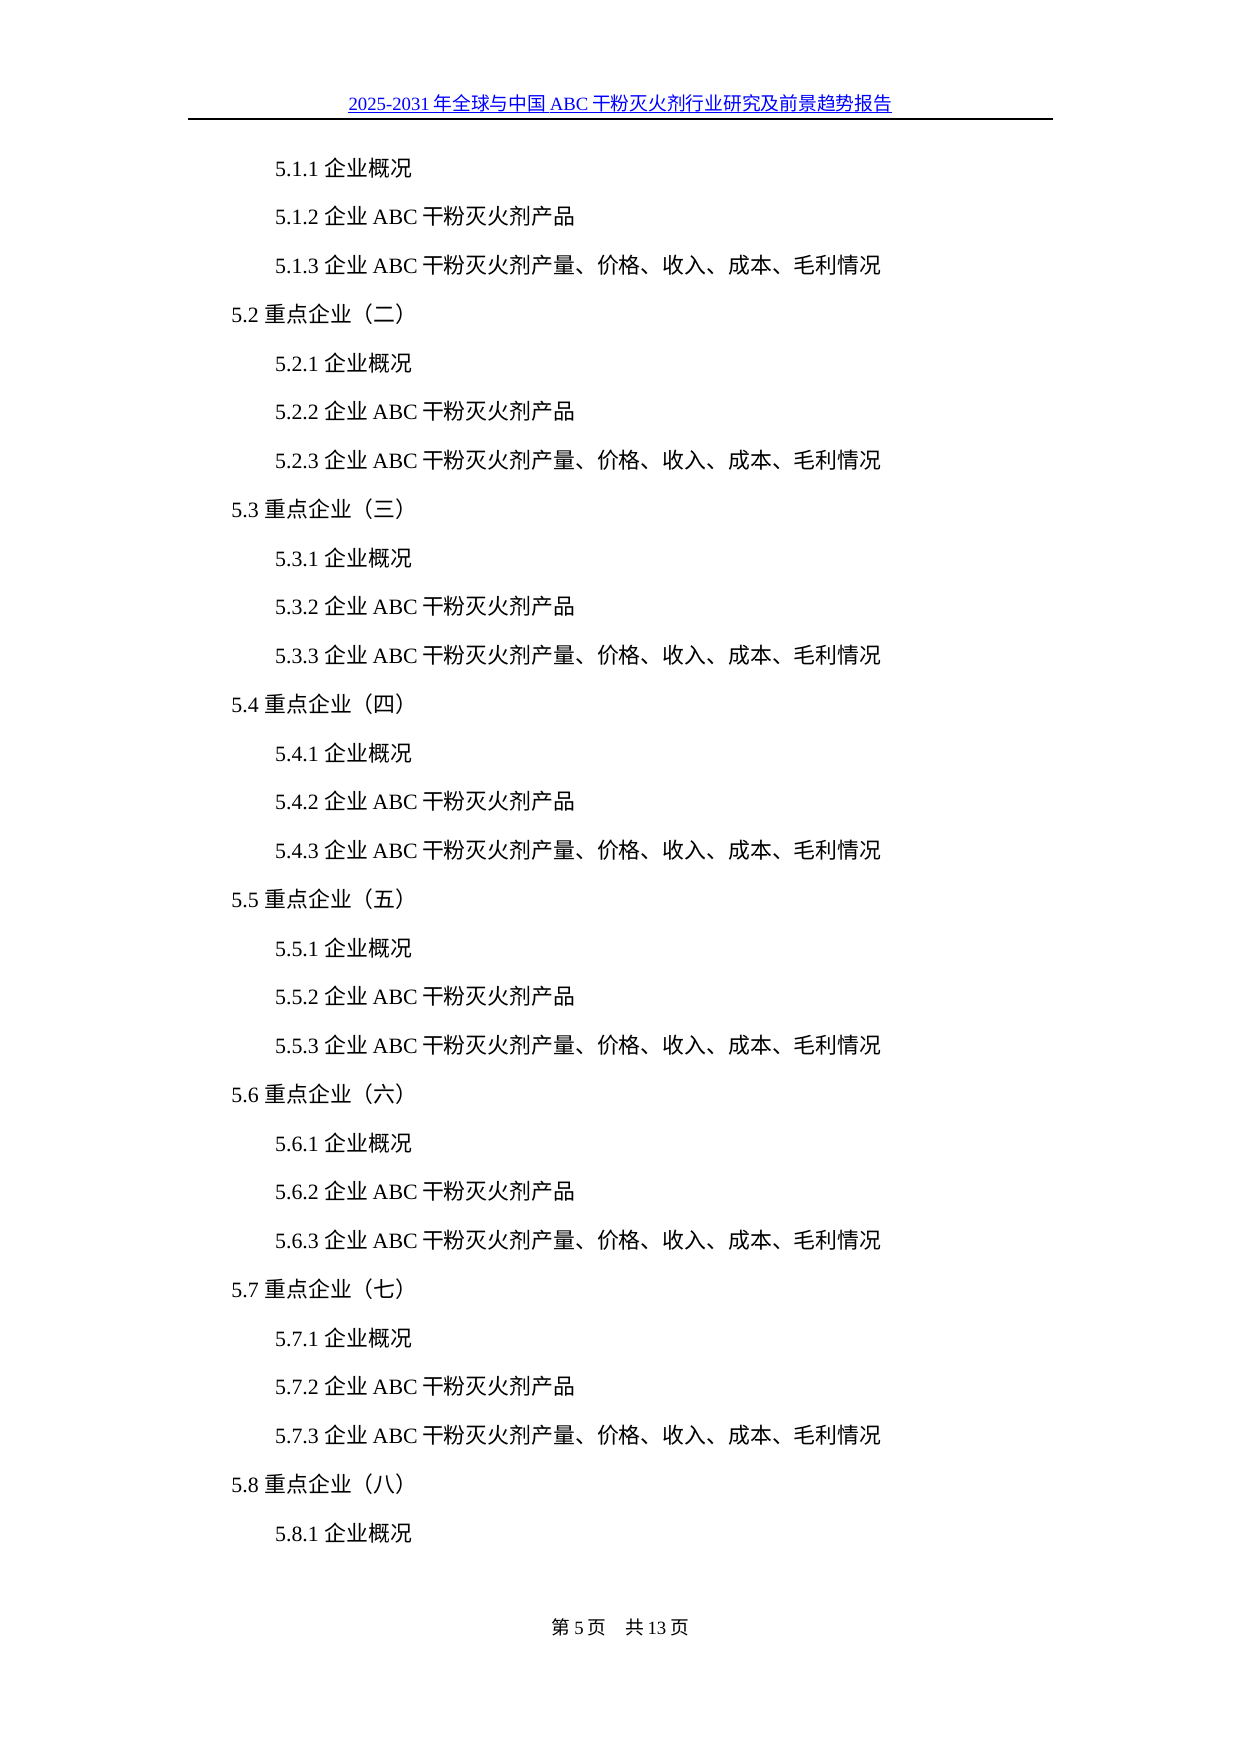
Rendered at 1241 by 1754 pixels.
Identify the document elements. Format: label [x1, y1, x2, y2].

text [187, 150, 1053, 1548]
